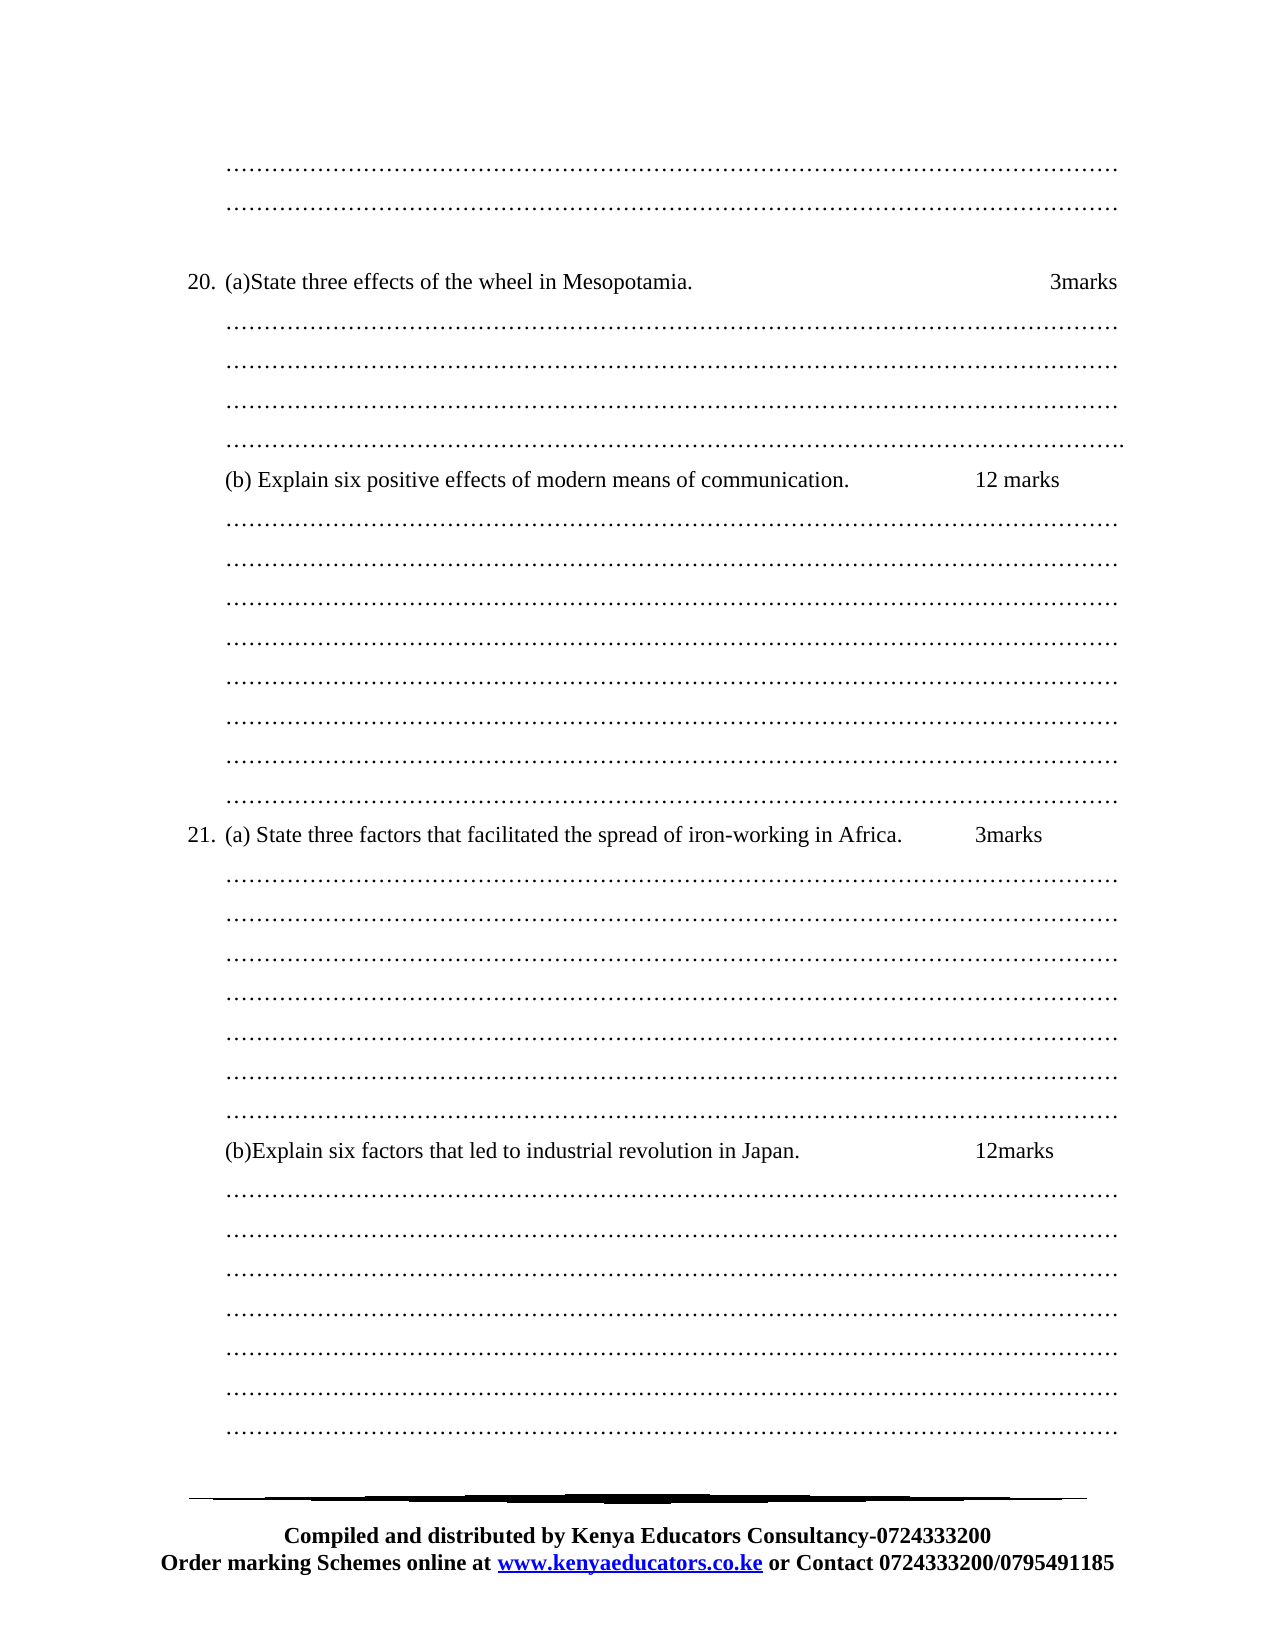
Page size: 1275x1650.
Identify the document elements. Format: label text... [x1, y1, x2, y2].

list (b) Explain six positive effects of modern means of communication. 12 marks [225, 466, 1125, 492]
list (b)Explain six factors that led to industrial revolution in Japan. 12marks [225, 1137, 1125, 1163]
list (a) State three factors that facilitated the spread of iron-working in Africa. 3marks [187, 821, 1125, 847]
list (a)State three effects of the wheel in Mesopotamia. 3marks [187, 268, 1125, 295]
list ………………………………………………………………………………………………………………………………………………………………………………………………………………………………………………………………………………………………………………………………………………………………………………………………………………………………. [225, 308, 1125, 453]
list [225, 1176, 1125, 1440]
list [225, 150, 1125, 216]
list ……………………………………………………………………………………………………………………………………………………………………………………………………………………………………………………………………………………………………………………………………………………………………………………………………………………………………………………………………………………………………………………………………………………………………………………………………………………………………………………………………………………………………………………………………………………………………………………………………………………………………………………………… [225, 505, 1125, 808]
